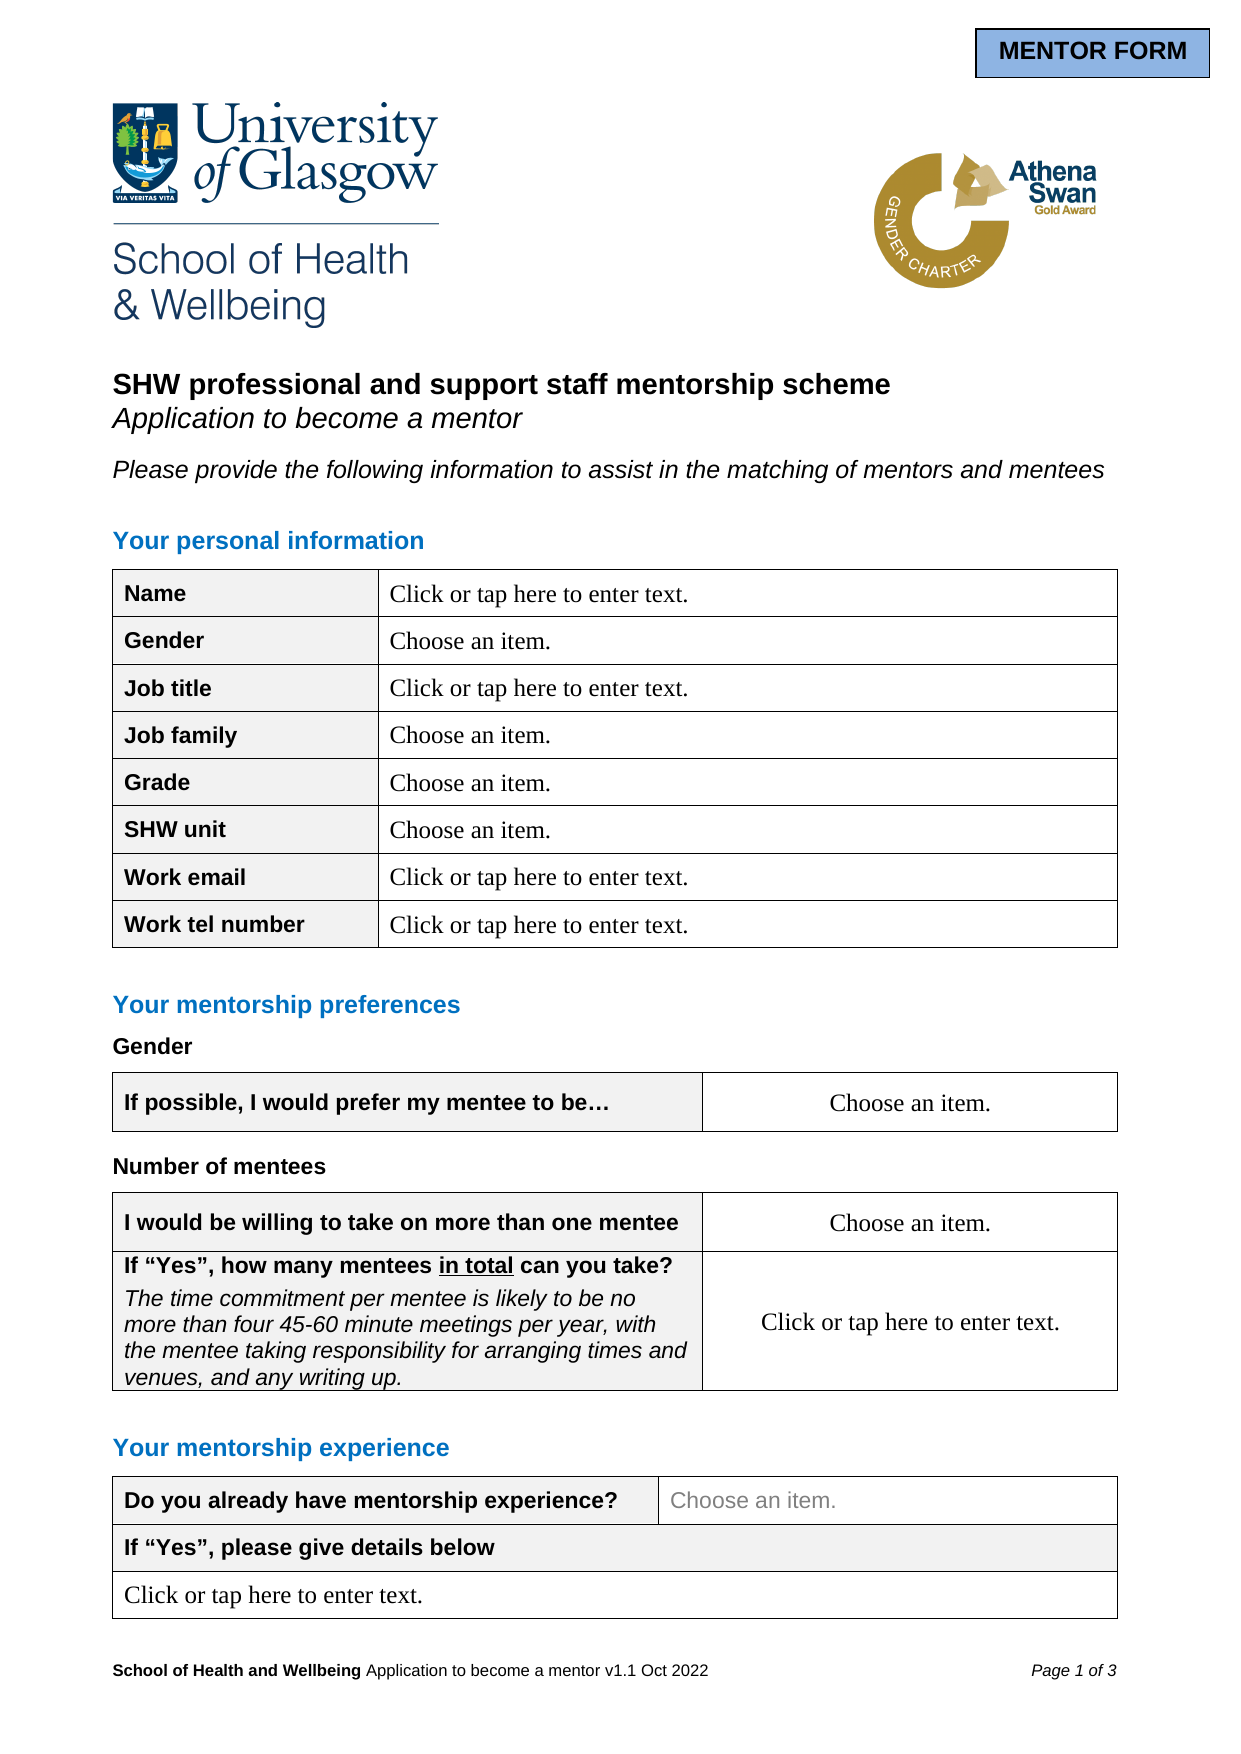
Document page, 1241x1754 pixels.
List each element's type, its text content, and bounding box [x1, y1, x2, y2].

table_header If possible, I would prefer my mentee to be… [113, 1073, 702, 1131]
text Your mentorship preferences [112, 990, 1128, 1019]
text Number of mentees [112, 1153, 1128, 1179]
table_header [659, 1477, 1117, 1523]
text Your mentorship experience [112, 1433, 1128, 1462]
text SHW professional and support staff mentorship scheme Application to become a mentor [112, 367, 1128, 434]
table_cell If “Yes”, please give details below [113, 1525, 1117, 1571]
table_header Name [113, 570, 378, 616]
table_cell Grade [113, 759, 378, 805]
table_cell If “Yes”, how many mentees in total can you take? The time commitment per mentee is likely to be no more than four 45-60 minute meetings per year, with the mentee taking responsibility for arranging times and venues, and any writing up. [113, 1252, 702, 1390]
table_cell Gender [113, 617, 378, 663]
table_cell Job family [113, 712, 378, 758]
table_cell Job title [113, 665, 378, 711]
text Please provide the following information to assist in the matching of mentors and mentees [112, 455, 1128, 484]
table_cell Work email [113, 854, 378, 900]
text Gender [112, 1033, 1128, 1060]
table_cell SHW unit [113, 806, 378, 853]
picture [112, 102, 439, 328]
text Your personal information [112, 526, 1128, 554]
picture [825, 102, 1144, 339]
table_header Do you already have mentorship experience? [113, 1477, 658, 1523]
table_header I would be willing to take on more than one mentee [113, 1193, 702, 1251]
table_cell Work tel number [113, 901, 378, 947]
